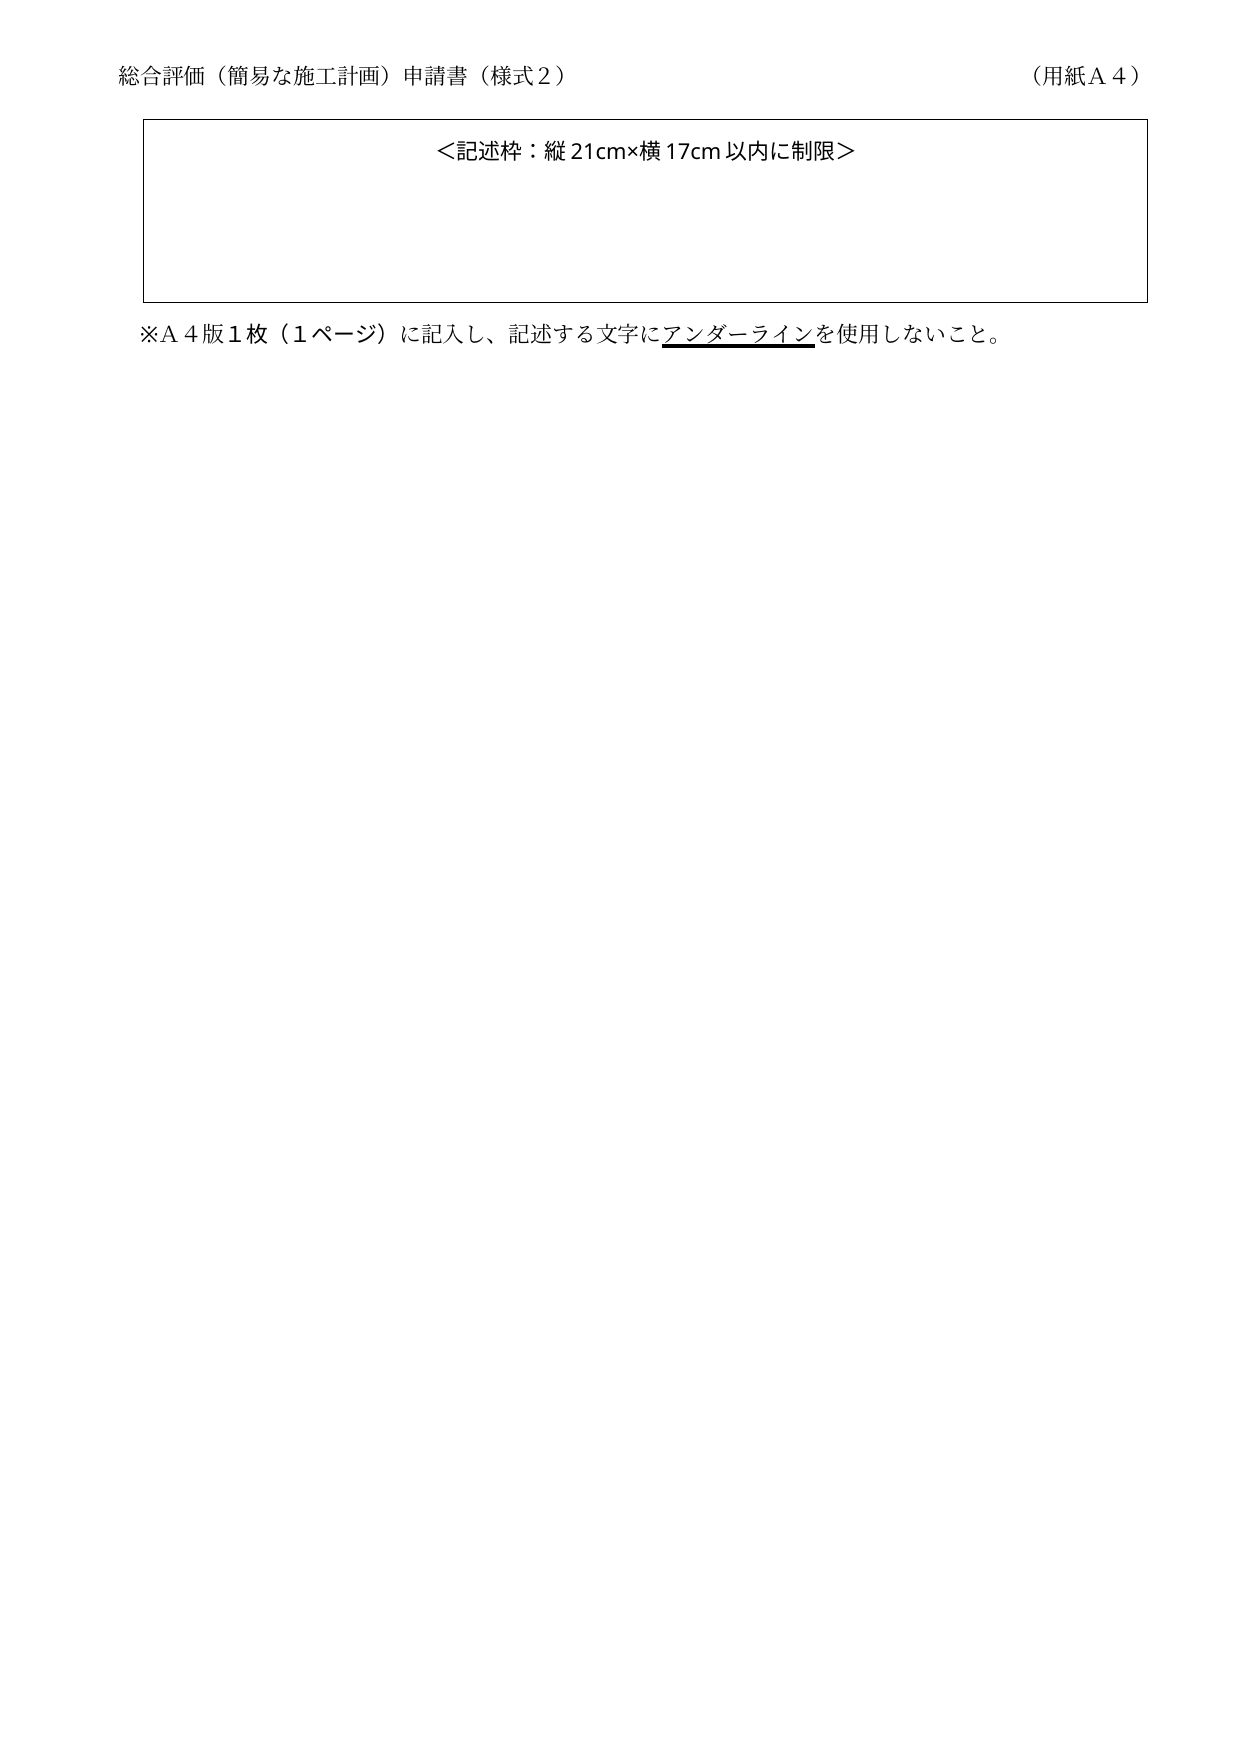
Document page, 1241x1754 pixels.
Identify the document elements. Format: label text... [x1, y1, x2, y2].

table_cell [144, 120, 1147, 302]
text ※Ａ４版１枚（１ページ）に記入し、記述する文字にアンダーラインを使用しないこと。 [118, 303, 1152, 363]
